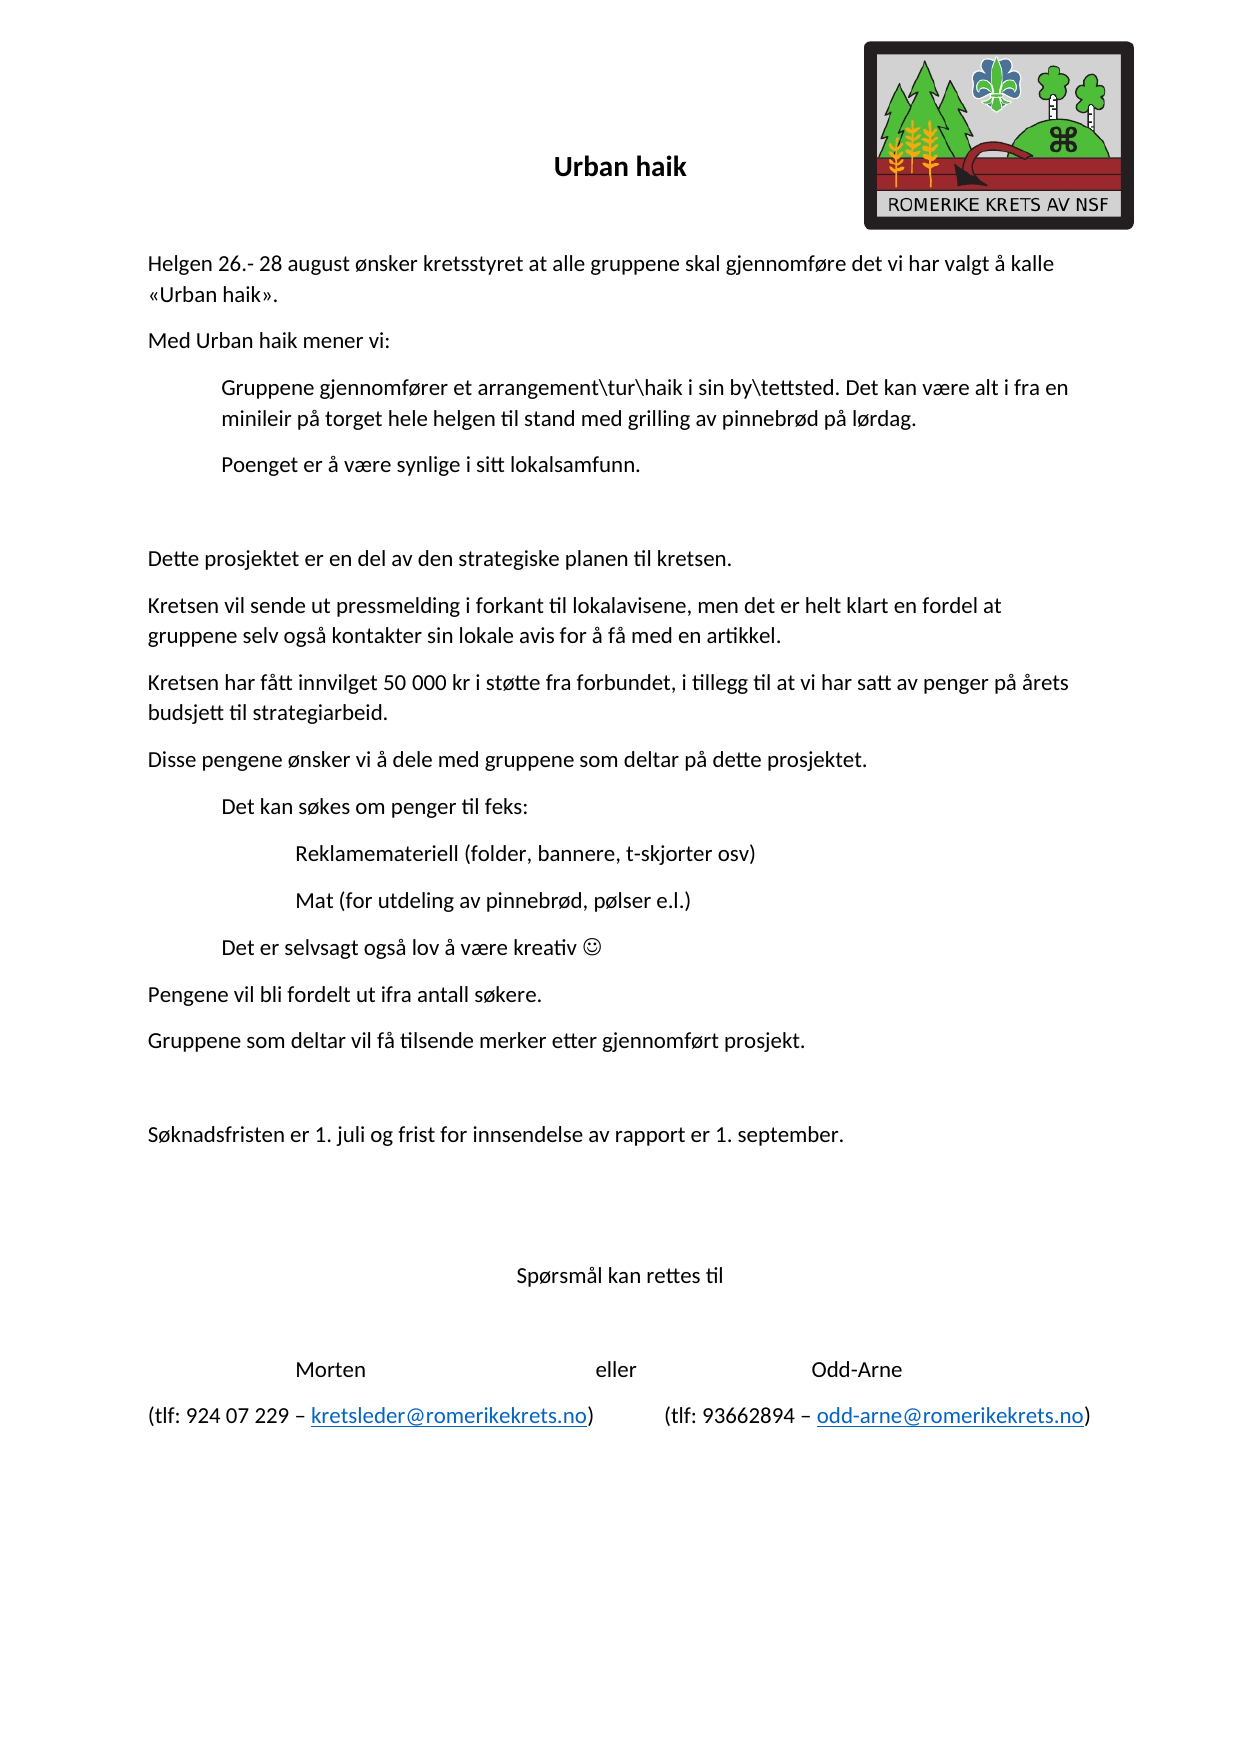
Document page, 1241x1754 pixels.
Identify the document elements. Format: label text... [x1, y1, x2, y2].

text (tlf: 924 07 229 – kretsleder@romerikekrets.no) (tlf: 93662894 – odd-arne@romerikekrets.no) [148, 1402, 1093, 1430]
text Med Urban haik mener vi: [148, 327, 1093, 355]
text Pengene vil bli fordelt ut ifra antall søkere. [148, 980, 1093, 1008]
text Urban haik [148, 148, 1093, 183]
text Poenget er å være synlige i sitt lokalsamfunn. [221, 451, 1093, 479]
text Dette prosjektet er en del av den strategiske planen til kretsen. [148, 544, 1093, 572]
text Morten eller Odd-Arne [221, 1355, 1093, 1383]
text Søknadsfristen er 1. juli og frist for innsendelse av rapport er 1. september. [148, 1120, 1093, 1148]
picture [855, 32, 1139, 236]
text Helgen 26.- 28 august ønsker kretsstyret at alle gruppene skal gjennomføre det vi har valgt å kalle «Urban haik». [148, 249, 1093, 308]
text Det kan søkes om penger til feks: [148, 792, 1093, 820]
text Kretsen vil sende ut pressmelding i forkant til lokalavisene, men det er helt klart en fordel at gruppene selv også kontakter sin lokale avis for å få med en artikkel. [148, 591, 1093, 649]
text Mat (for utdeling av pinnebrød, pølser e.l.) [148, 886, 1093, 914]
text Gruppene som deltar vil få tilsende merker etter gjennomført prosjekt. [148, 1027, 1093, 1055]
text Spørsmål kan rettes til [148, 1261, 1093, 1289]
text Gruppene gjennomfører et arrangement\tur\haik i sin by\tettsted. Det kan være alt i fra en minileir på torget hele helgen til stand med grilling av pinnebrød på lørdag. [221, 373, 1093, 432]
text Disse pengene ønsker vi å dele med gruppene som deltar på dette prosjektet. [148, 745, 1093, 773]
text Kretsen har fått innvilget 50 000 kr i støtte fra forbundet, i tillegg til at vi har satt av penger på årets budsjett til strategiarbeid. [148, 668, 1093, 727]
text Det er selvsagt også lov å være kreativ [148, 933, 1093, 961]
text Reklamemateriell (folder, bannere, t-skjorter osv) [148, 839, 1093, 867]
